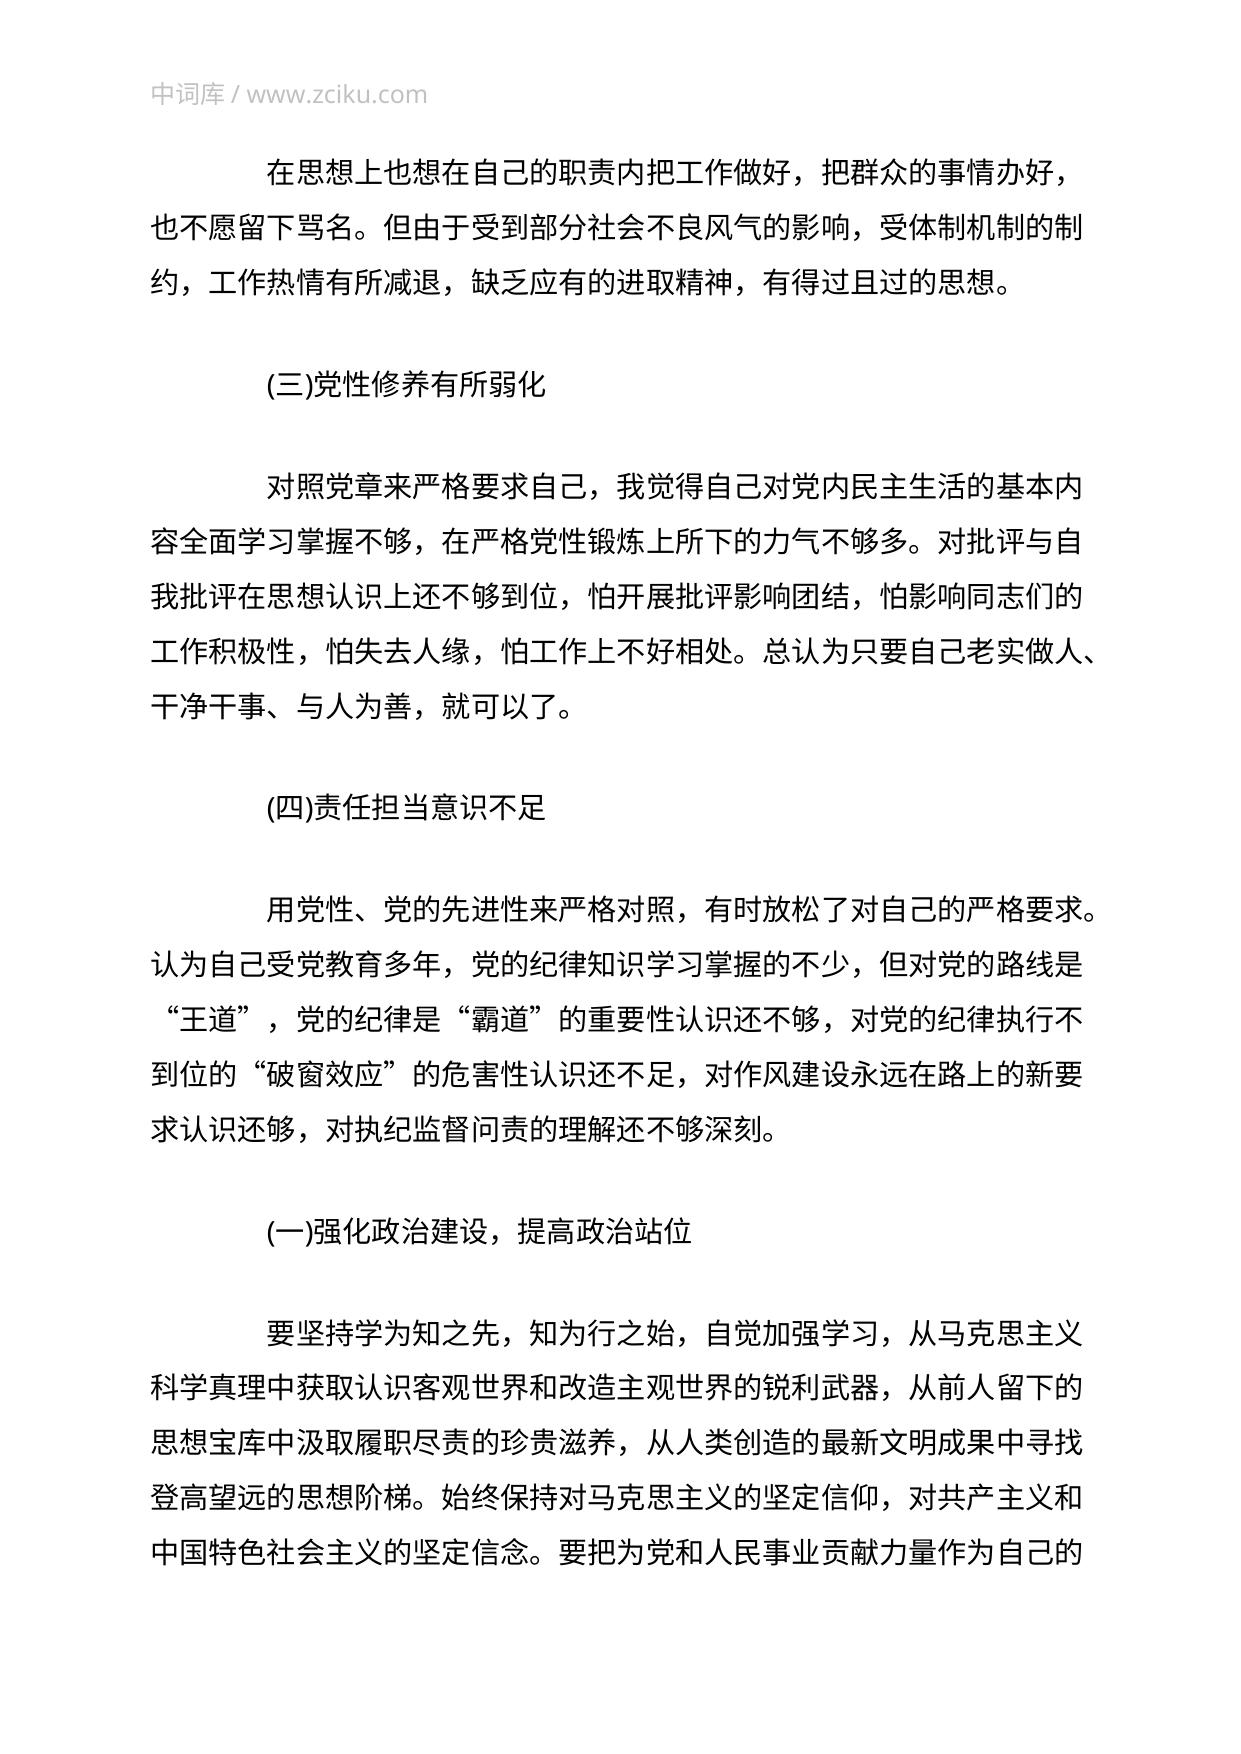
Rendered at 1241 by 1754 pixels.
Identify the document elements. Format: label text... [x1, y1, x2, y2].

text 在思想上也想在自己的职责内把工作做好，把群众的事情办好，也不愿留下骂名。但由于受到部分社会不良风气的影响，受体制机制的制约，工作热情有所减退，缺乏应有的进取精神，有得过且过的思想。 [150, 150, 1090, 302]
text 对照党章来严格要求自己，我觉得自己对党内民主生活的基本内容全面学习掌握不够，在严格党性锻炼上所下的力气不够多。对批评与自我批评在思想认识上还不够到位，怕开展批评影响团结，怕影响同志们的工作积极性，怕失去人缘，怕工作上不好相处。总认为只要自己老实做人、干净干事、与人为善，就可以了。 [150, 463, 1090, 725]
text (三)党性修养有所弱化 [150, 362, 1090, 404]
text (一)强化政治建设，提高政治站位 [150, 1208, 1090, 1251]
text (四)责任担当意识不足 [150, 785, 1090, 827]
text 用党性、党的先进性来严格对照，有时放松了对自己的严格要求。认为自己受党教育多年，党的纪律知识学习掌握的不少，但对党的路线是“王道”，党的纪律是“霸道”的重要性认识还不够，对党的纪律执行不到位的“破窗效应”的危害性认识还不足，对作风建设永远在路上的新要求认识还够，对执纪监督问责的理解还不够深刻。 [150, 887, 1090, 1149]
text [150, 1310, 1090, 1572]
